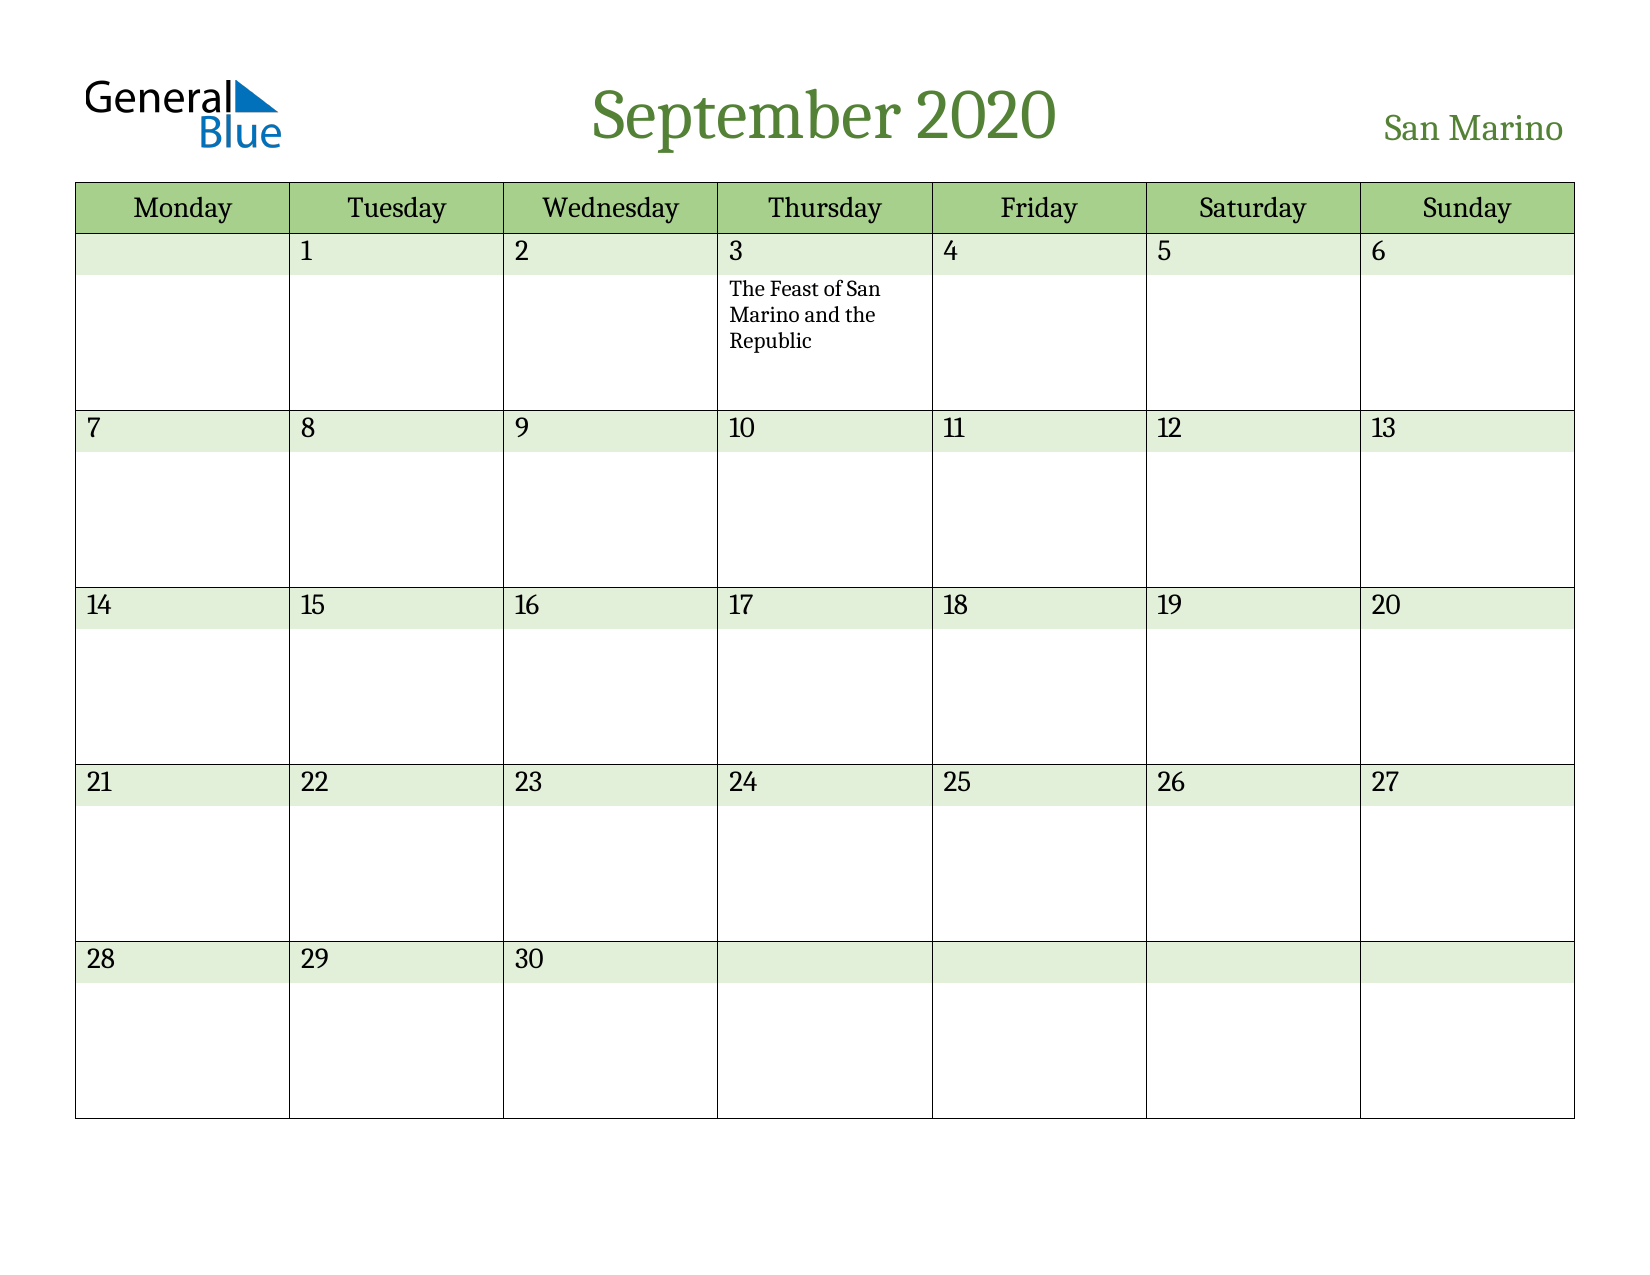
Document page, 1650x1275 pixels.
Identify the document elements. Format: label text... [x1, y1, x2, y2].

table_cell [76, 234, 289, 275]
table_cell [290, 452, 503, 587]
table_cell 1 [290, 234, 503, 275]
table_cell 26 [1147, 765, 1360, 806]
table_cell [1147, 629, 1360, 764]
table_cell [1147, 275, 1360, 410]
table_cell Wednesday [504, 183, 717, 233]
table_cell 14 [76, 588, 289, 629]
table_cell 19 [1147, 588, 1360, 629]
table_cell [504, 806, 717, 941]
table_cell [933, 806, 1146, 941]
table_cell [718, 806, 932, 941]
table_cell 7 [76, 411, 289, 452]
table_cell 21 [76, 765, 289, 806]
table_cell 8 [290, 411, 503, 452]
table_cell [76, 806, 289, 941]
table_cell [1361, 275, 1574, 410]
table_cell [504, 983, 717, 1118]
table_cell [1361, 806, 1574, 941]
table_cell [1361, 629, 1574, 764]
table_cell [290, 806, 503, 941]
table_cell 5 [1147, 234, 1360, 275]
table_cell 13 [1361, 411, 1574, 452]
table_cell 16 [504, 588, 717, 629]
table_cell [290, 629, 503, 764]
table_cell [504, 629, 717, 764]
table_cell Sunday [1361, 183, 1574, 233]
table_cell 4 [933, 234, 1146, 275]
table_cell [718, 452, 932, 587]
table_cell Friday [933, 183, 1146, 233]
table_cell 12 [1147, 411, 1360, 452]
table_cell [1147, 452, 1360, 587]
table_cell [76, 629, 289, 764]
table_cell [933, 942, 1146, 983]
table_cell 28 [76, 942, 289, 983]
table_cell [504, 275, 717, 410]
table_cell 23 [504, 765, 717, 806]
table_cell The Feast of San Marino and the Republic [718, 275, 932, 410]
table_cell [933, 275, 1146, 410]
table_cell 6 [1361, 234, 1574, 275]
table_header September 2020 [504, 75, 1146, 182]
table_cell 29 [290, 942, 503, 983]
table_cell 3 [718, 234, 932, 275]
table_cell Monday [76, 183, 289, 233]
table_cell [290, 983, 503, 1118]
table_cell 11 [933, 411, 1146, 452]
table_cell 9 [504, 411, 717, 452]
table_cell [290, 275, 503, 410]
table_cell [76, 452, 289, 587]
table_cell 18 [933, 588, 1146, 629]
table_header [76, 75, 503, 182]
table_cell 17 [718, 588, 932, 629]
table_cell [718, 942, 932, 983]
table_header San Marino [1146, 75, 1574, 182]
table_cell [1147, 806, 1360, 941]
table_cell [1361, 983, 1574, 1118]
table_cell [1147, 983, 1360, 1118]
table_cell 24 [718, 765, 932, 806]
table_cell Saturday [1147, 183, 1360, 233]
table_cell [718, 629, 932, 764]
table_cell 20 [1361, 588, 1574, 629]
table_cell [76, 275, 289, 410]
table_cell 25 [933, 765, 1146, 806]
table_cell 10 [718, 411, 932, 452]
table_cell 22 [290, 765, 503, 806]
table_cell [933, 629, 1146, 764]
table_cell 15 [290, 588, 503, 629]
table_cell [1147, 942, 1360, 983]
table_cell 27 [1361, 765, 1574, 806]
table_cell 30 [504, 942, 717, 983]
table_cell [933, 452, 1146, 587]
table_cell [76, 983, 289, 1118]
table_cell [1361, 942, 1574, 983]
table_cell [933, 983, 1146, 1118]
picture [86, 80, 281, 148]
table_cell [504, 452, 717, 587]
table_cell Thursday [718, 183, 932, 233]
table_cell 2 [504, 234, 717, 275]
table_cell [718, 983, 932, 1118]
table_cell Tuesday [290, 183, 503, 233]
table_cell [1361, 452, 1574, 587]
